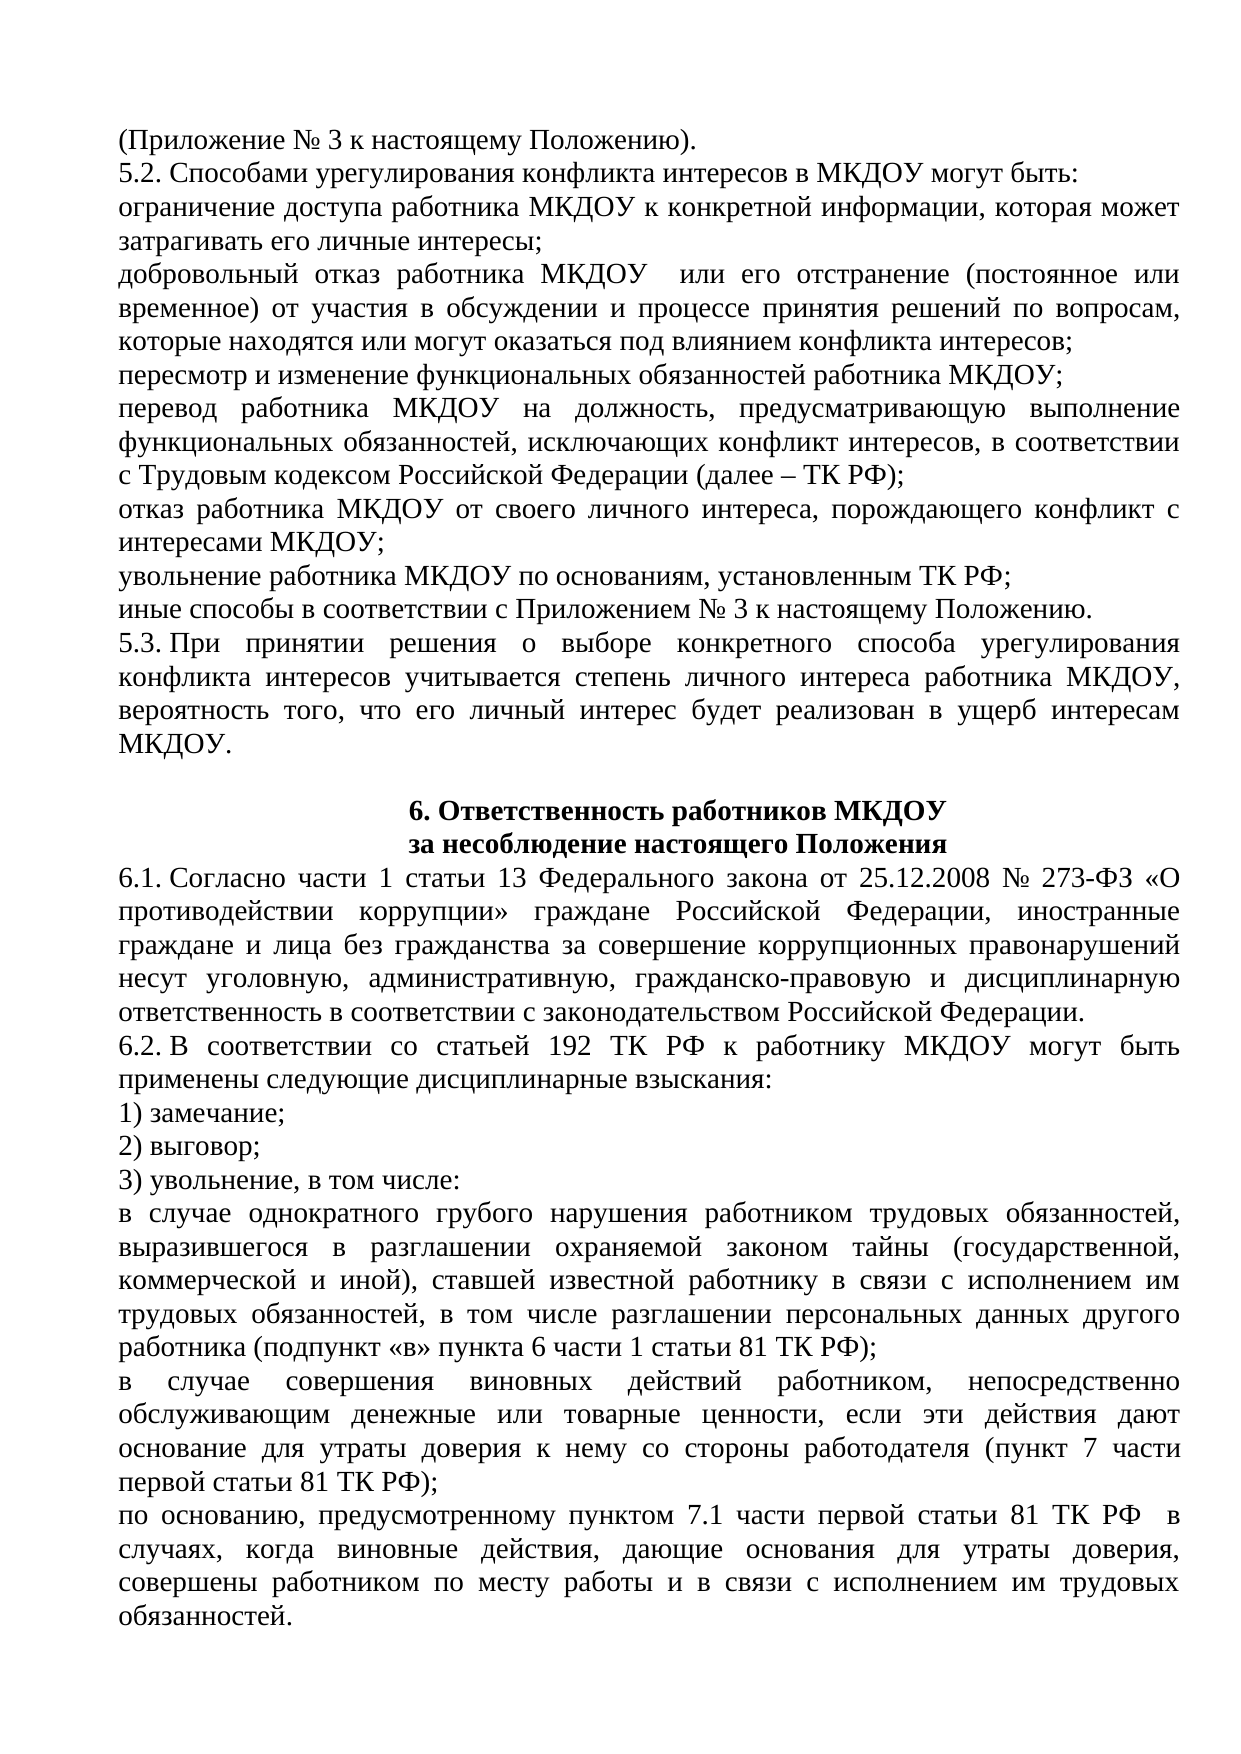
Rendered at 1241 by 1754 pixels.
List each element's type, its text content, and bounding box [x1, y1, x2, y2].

text за несоблюдение настоящего Положения [118, 826, 1181, 860]
text 6.1. Согласно части 1 статьи 13 Федерального закона от 25.12.2008 № 273-ФЗ «О противодействии коррупции» граждане Российской Федерации, иностранные граждане и лица без гражданства за совершение коррупционных правонарушений несут уголовную, административную, гражданско-правовую и дисциплинарную ответственность в соответствии с законодательством Российской Федерации. [118, 860, 1181, 1028]
text иные способы в соответствии с Приложением № 3 к настоящему Положению. [118, 592, 1181, 625]
text 6.2. В соответствии со статьей 192 ТК РФ к работнику МКДОУ могут быть применены следующие дисциплинарные взыскания: [118, 1028, 1181, 1095]
text в случае однократного грубого нарушения работником трудовых обязанностей, выразившегося в разглашении охраняемой законом тайны (государственной, коммерческой и иной), ставшей известной работнику в связи с исполнением им трудовых обязанностей, в том числе разглашении персональных данных другого работника (подпункт «в» пункта 6 части 1 статьи 81 ТК РФ); [118, 1195, 1181, 1363]
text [118, 122, 1181, 156]
text в случае совершения виновных действий работником, непосредственно обслуживающим денежные или товарные ценности, если эти действия дают основание для утраты доверия к нему со стороны работодателя (пункт 7 части первой статьи 81 ТК РФ); [118, 1363, 1181, 1497]
text пересмотр и изменение функциональных обязанностей работника МКДОУ; [118, 357, 1181, 390]
text увольнение работника МКДОУ по основаниям, установленным ТК РФ; [118, 558, 1181, 592]
text добровольный отказ работника МКДОУ или его отстранение (постоянное или временное) от участия в обсуждении и процессе принятия решений по вопросам, которые находятся или могут оказаться под влиянием конфликта интересов; [118, 256, 1181, 357]
text по основанию, предусмотренному пунктом 7.1 части первой статьи 81 ТК РФ в случаях, когда виновные действия, дающие основания для утраты доверия, совершены работником по месту работы и в связи с исполнением им трудовых обязанностей. [118, 1497, 1181, 1631]
text отказ работника МКДОУ от своего личного интереса, порождающего конфликт с интересами МКДОУ; [118, 491, 1181, 558]
text ограничение доступа работника МКДОУ к конкретной информации, которая может затрагивать его личные интересы; [118, 189, 1181, 256]
text 2) выговор; [118, 1128, 1181, 1162]
text перевод работника МКДОУ на должность, предусматривающую выполнение функциональных обязанностей, исключающих конфликт интересов, в соответствии с Трудовым кодексом Российской Федерации (далее – ТК РФ); [118, 390, 1181, 491]
text 6. Ответственность работников МКДОУ [118, 793, 1181, 826]
text 5.2. Способами урегулирования конфликта интересов в МКДОУ могут быть: [118, 156, 1181, 189]
text 5.3. При принятии решения о выборе конкретного способа урегулирования конфликта интересов учитывается степень личного интереса работника МКДОУ, вероятность того, что его личный интерес будет реализован в ущерб интересам МКДОУ. [118, 625, 1181, 759]
text 1) замечание; [118, 1095, 1181, 1128]
text 3) увольнение, в том числе: [118, 1162, 1181, 1195]
